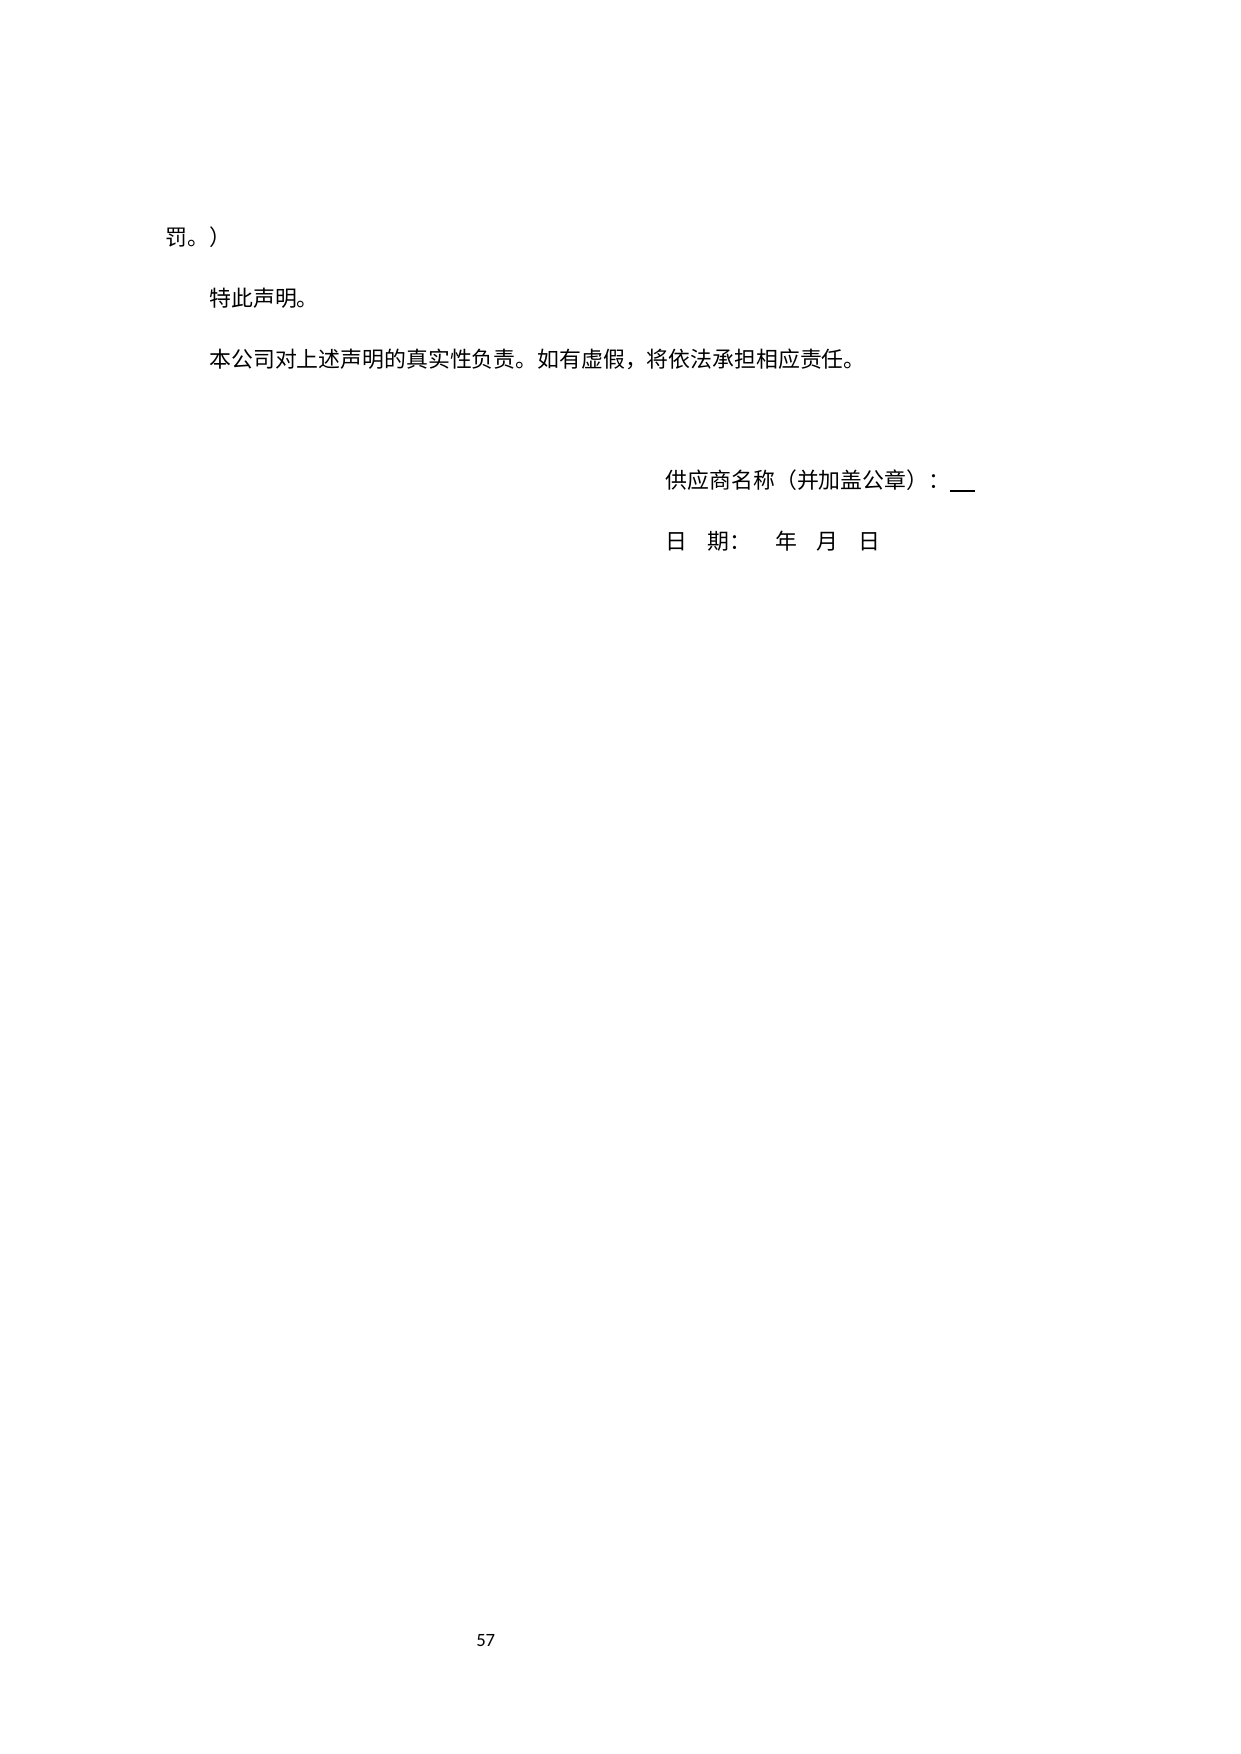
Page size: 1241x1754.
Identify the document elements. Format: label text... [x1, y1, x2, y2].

text 本公司对上述声明的真实性负责。如有虚假，将依法承担相应责任。 [165, 341, 1087, 374]
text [165, 219, 1087, 252]
text 特此声明。 [165, 280, 1087, 313]
text 日 期： 年 月 日 [165, 524, 1043, 556]
text 供应商名称（并加盖公章）： [165, 463, 1043, 495]
